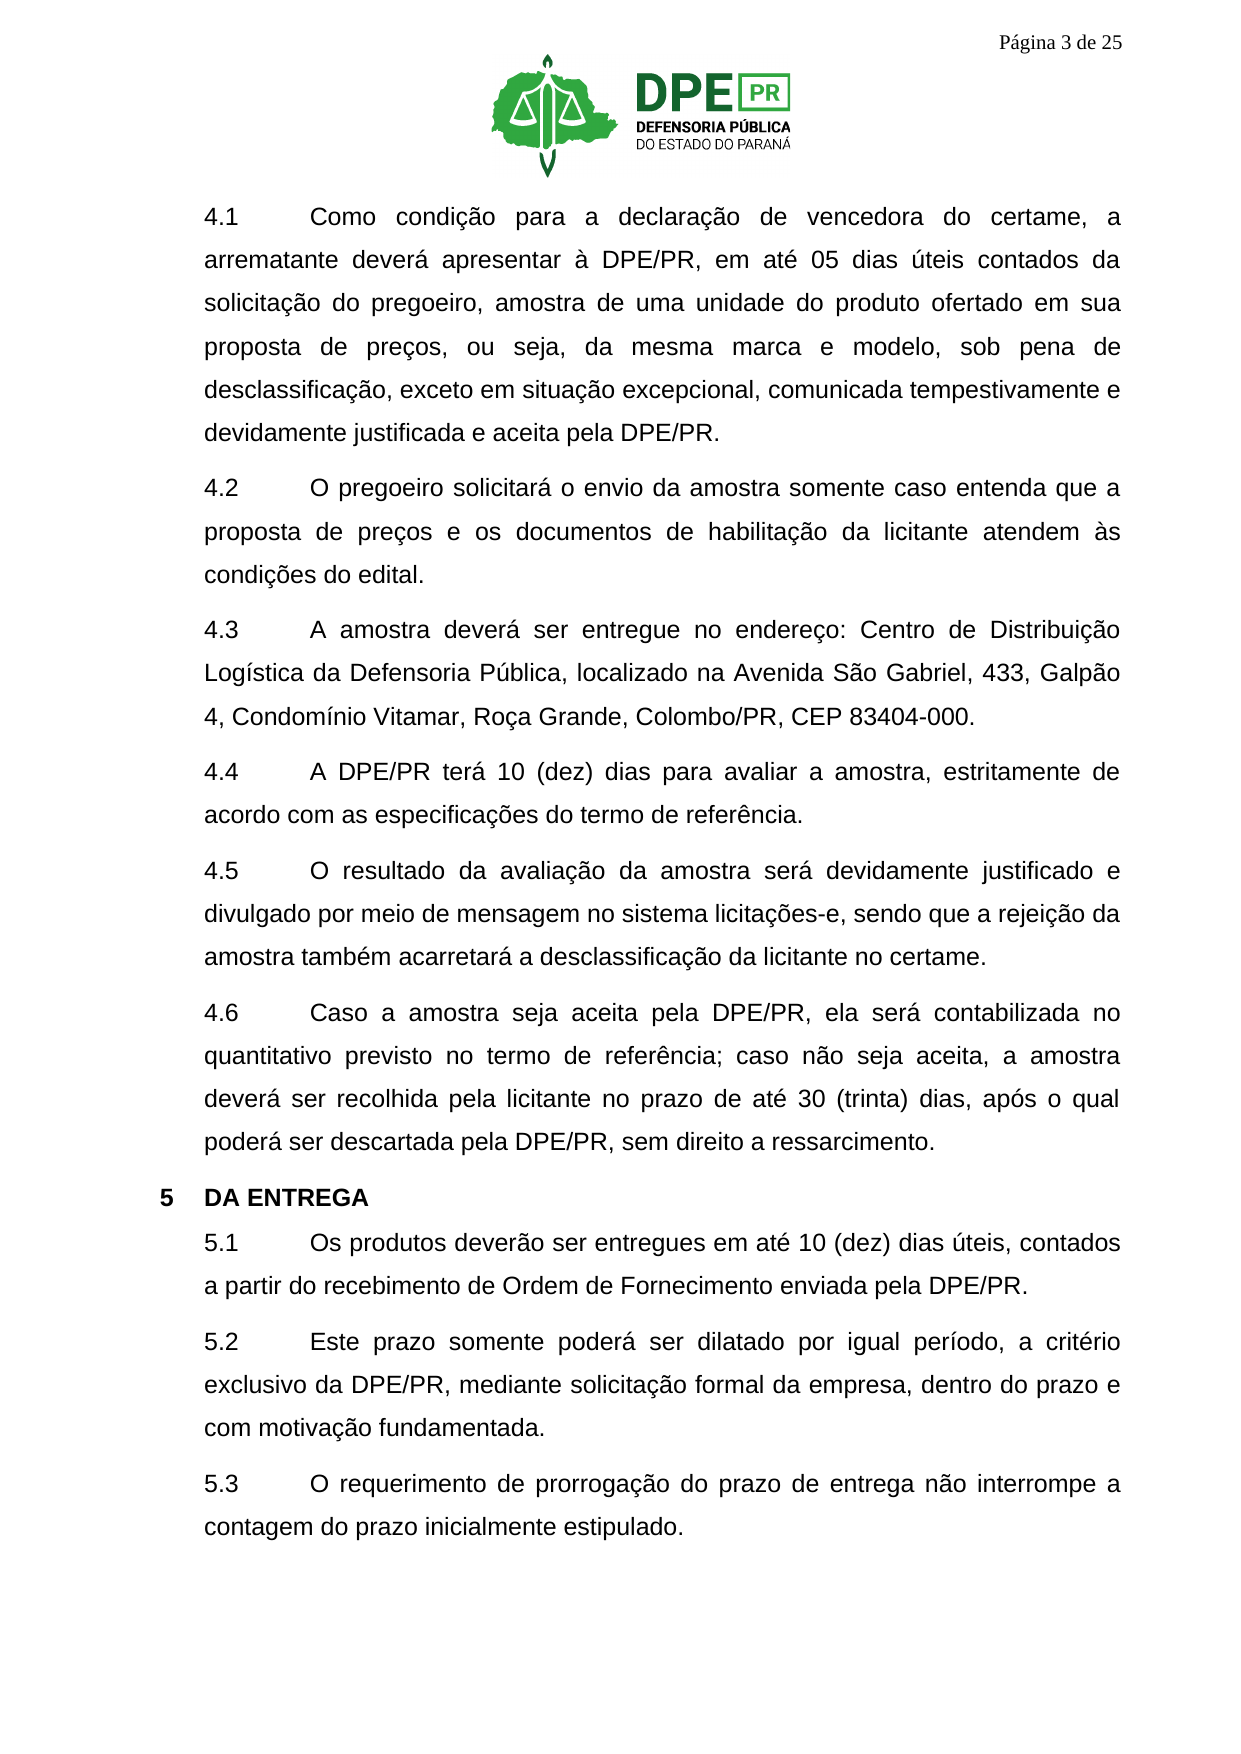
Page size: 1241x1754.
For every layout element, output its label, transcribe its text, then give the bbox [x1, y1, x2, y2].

picture [491, 54, 790, 178]
list Este prazo somente poderá ser dilatado por igual período, a critério exclusivo da DPE/PR, mediante solicitação formal da empresa, dentro do prazo e com motivação fundamentada. [204, 1327, 1122, 1442]
list A amostra deverá ser entregue no endereço: Centro de Distribuição Logística da Defensoria Pública, localizado na Avenida São Gabriel, 433, Galpão 4, Condomínio Vitamar, Roça Grande, Colombo/PR, CEP 83404-000. [204, 615, 1122, 730]
list DA ENTREGA [159, 1183, 1122, 1211]
list O requerimento de prorrogação do prazo de entrega não interrompe a contagem do prazo inicialmente estipulado. [204, 1469, 1122, 1541]
list Os produtos deverão ser entregues em até 10 (dez) dias úteis, contados a partir do recebimento de Ordem de Fornecimento enviada pela DPE/PR. [204, 1228, 1122, 1300]
list O pregoeiro solicitará o envio da amostra somente caso entenda que a proposta de preços e os documentos de habilitação da licitante atendem às condições do edital. [204, 473, 1122, 588]
list O resultado da avaliação da amostra será devidamente justificado e divulgado por meio de mensagem no sistema licitações-e, sendo que a rejeição da amostra também acarretará a desclassificação da licitante no certame. [204, 856, 1122, 971]
list Como condição para a declaração de vencedora do certame, a arrematante deverá apresentar à DPE/PR, em até 05 dias úteis contados da solicitação do pregoeiro, amostra de uma unidade do produto ofertado em sua proposta de preços, ou seja, da mesma marca e modelo, sob pena de desclassificação, exceto em situação excepcional, comunicada tempestivamente e devidamente justificada e aceita pela DPE/PR. [204, 202, 1122, 446]
list Caso a amostra seja aceita pela DPE/PR, ela será contabilizada no quantitativo previsto no termo de referência; caso não seja aceita, a amostra deverá ser recolhida pela licitante no prazo de até 30 (trinta) dias, após o qual poderá ser descartada pela DPE/PR, sem direito a ressarcimento. [204, 998, 1122, 1156]
list A DPE/PR terá 10 (dez) dias para avaliar a amostra, estritamente de acordo com as especificações do termo de referência. [204, 757, 1122, 829]
